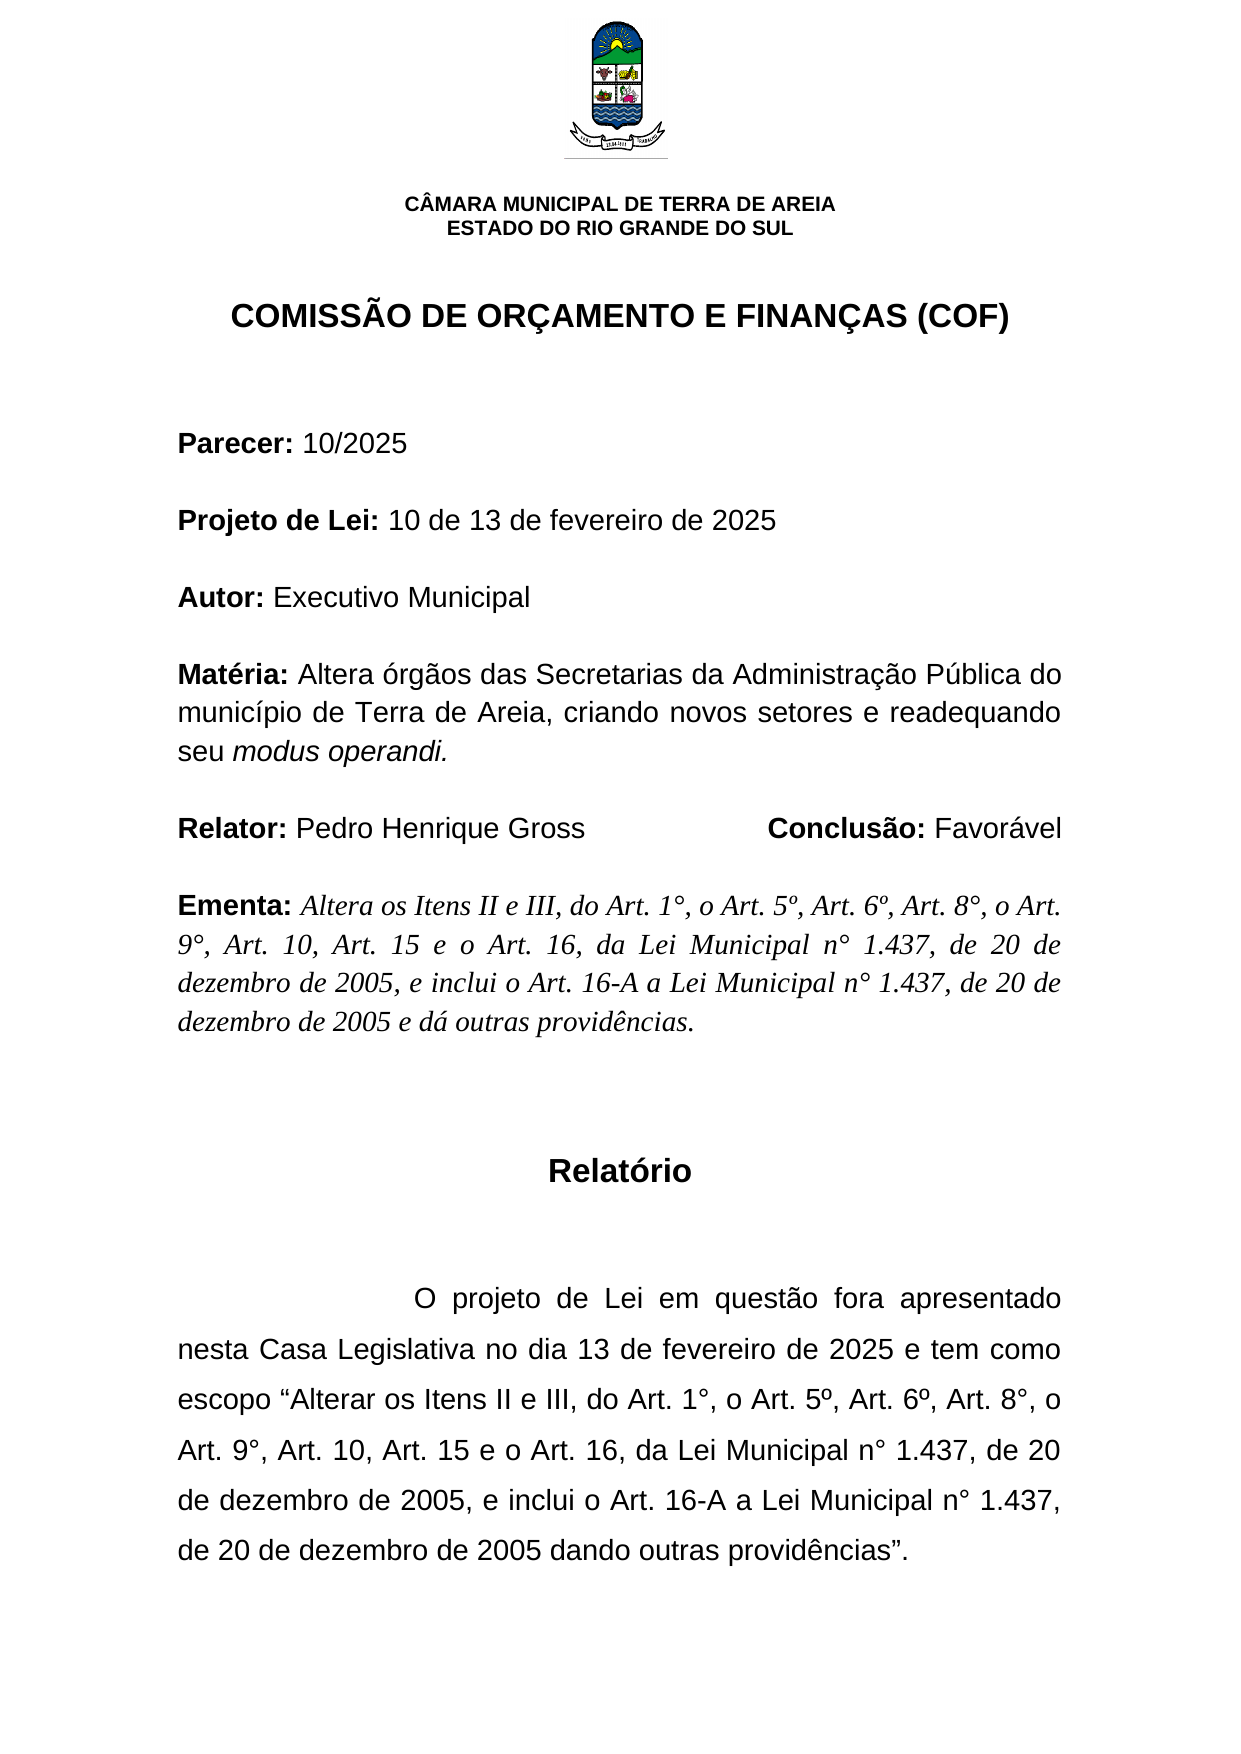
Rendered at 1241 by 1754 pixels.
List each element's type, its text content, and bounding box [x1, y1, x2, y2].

text Relatório [177, 1152, 1063, 1190]
text Projeto de Lei: 10 de 13 de fevereiro de 2025 [177, 503, 1063, 536]
text COMISSÃO DE ORÇAMENTO E FINANÇAS (COF) [177, 296, 1063, 334]
text O projeto de Lei em questão fora apresentado nesta Casa Legislativa no dia 13 de fevereiro de 2025 e tem como escopo “Alterar os Itens II e III, do Art. 1°, o Art. 5º, Art. 6º, Art. 8°, o Art. 9°, Art. 10, Art. 15 e o Art. 16, da Lei Municipal n° 1.437, de 20 de dezembro de 2005, e inclui o Art. 16-A a Lei Municipal n° 1.437, de 20 de dezembro de 2005 dando outras providências”. [177, 1282, 1063, 1567]
text Relator: Pedro Henrique Gross Conclusão: Favorável [177, 811, 1063, 844]
text Matéria: Altera órgãos das Secretarias da Administração Pública do município de Terra de Areia, criando novos setores e readequando seu modus operandi. [177, 657, 1063, 767]
text Ementa: Altera os Itens II e III, do Art. 1°, o Art. 5º, Art. 6º, Art. 8°, o Art. 9°, Art. 10, Art. 15 e o Art. 16, da Lei Municipal n° 1.437, de 20 de dezembro de 2005, e inclui o Art. 16-A a Lei Municipal n° 1.437, de 20 de dezembro de 2005 e dá outras providências. [177, 888, 1063, 1037]
text Parecer: 10/2025 [177, 426, 1063, 459]
text Autor: Executivo Municipal [177, 580, 1063, 613]
